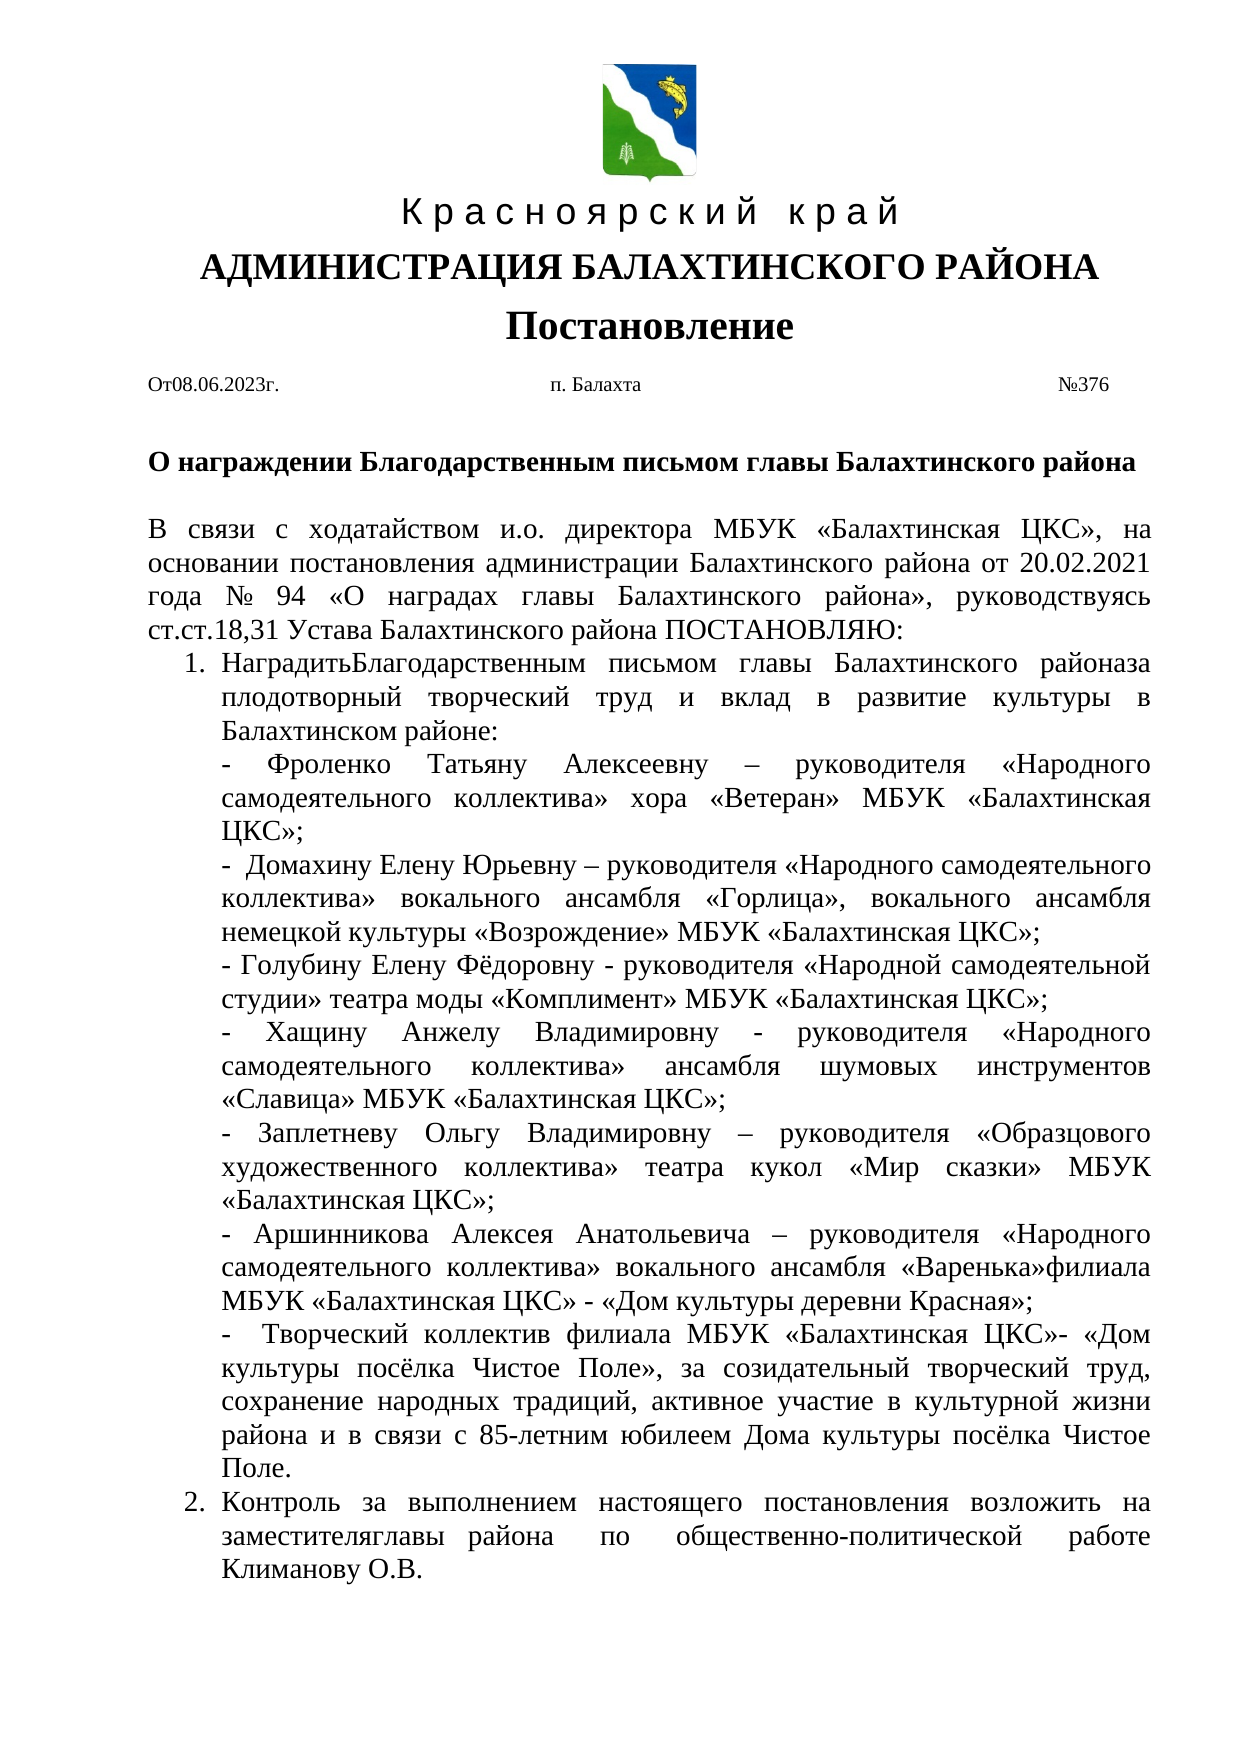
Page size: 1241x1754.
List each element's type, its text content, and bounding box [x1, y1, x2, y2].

text В связи с ходатайством и.о. директора МБУК «Балахтинская ЦКС», на основании постановления администрации Балахтинского района от 20.02.2021 года № 94 «О наградах главы Балахтинского района», руководствуясь ст.ст.18,31 Устава Балахтинского района ПОСТАНОВЛЯЮ: [148, 511, 1152, 646]
list - Фроленко Татьяну Алексеевну – руководителя «Народного самодеятельного коллектива» хора «Ветеран» МБУК «Балахтинская ЦКС»; [221, 746, 1152, 847]
text От08.06.2023г. п. Балахта №376 [148, 372, 1152, 396]
list - Хащину Анжелу Владимировну - руководителя «Народного самодеятельного коллектива» ансамбля шумовых инструментов «Славица» МБУК «Балахтинская ЦКС»; [221, 1014, 1152, 1115]
list - Голубину Елену Фёдоровну - руководителя «Народной самодеятельной студии» театра моды «Комплимент» МБУК «Балахтинская ЦКС»; [221, 947, 1152, 1014]
list - Аршинникова Алексея Анатольевича – руководителя «Народного самодеятельного коллектива» вокального ансамбля «Варенька»филиала МБУК «Балахтинская ЦКС» - «Дом культуры деревни Красная»; [221, 1216, 1152, 1316]
list - Творческий коллектив филиала МБУК «Балахтинская ЦКС»- «Дом культуры посёлка Чистое Поле», за созидательный творческий труд, сохранение народных традиций, активное участие в культурной жизни района и в связи с 85-летним юбилеем Дома культуры посёлка Чистое Поле. [221, 1316, 1152, 1484]
list НаградитьБлагодарственным письмом главы Балахтинского районаза плодотворный творческий труд и вклад в развитие культуры в Балахтинском районе: [184, 646, 1152, 746]
text Постановление [148, 300, 1152, 348]
text Красноярский край [148, 189, 1152, 232]
text АДМИНИСТРАЦИЯ БАЛАХТИНСКОГО РАЙОНА [148, 244, 1152, 288]
list - Домахину Елену Юрьевну – руководителя «Народного самодеятельного коллектива» вокального ансамбля «Горлица», вокального ансамбля немецкой культуры «Возрождение» МБУК «Балахтинская ЦКС»; [221, 847, 1152, 947]
list - Заплетневу Ольгу Владимировну – руководителя «Образцового художественного коллектива» театра кукол «Мир сказки» МБУК «Балахтинская ЦКС»; [221, 1115, 1152, 1216]
text О награждении Благодарственным письмом главы Балахтинского района [148, 444, 1152, 478]
list Контроль за выполнением настоящего постановления возложить на заместителяглавы района по общественно-политической работе Климанову О.В. [184, 1484, 1152, 1585]
picture [602, 64, 697, 185]
